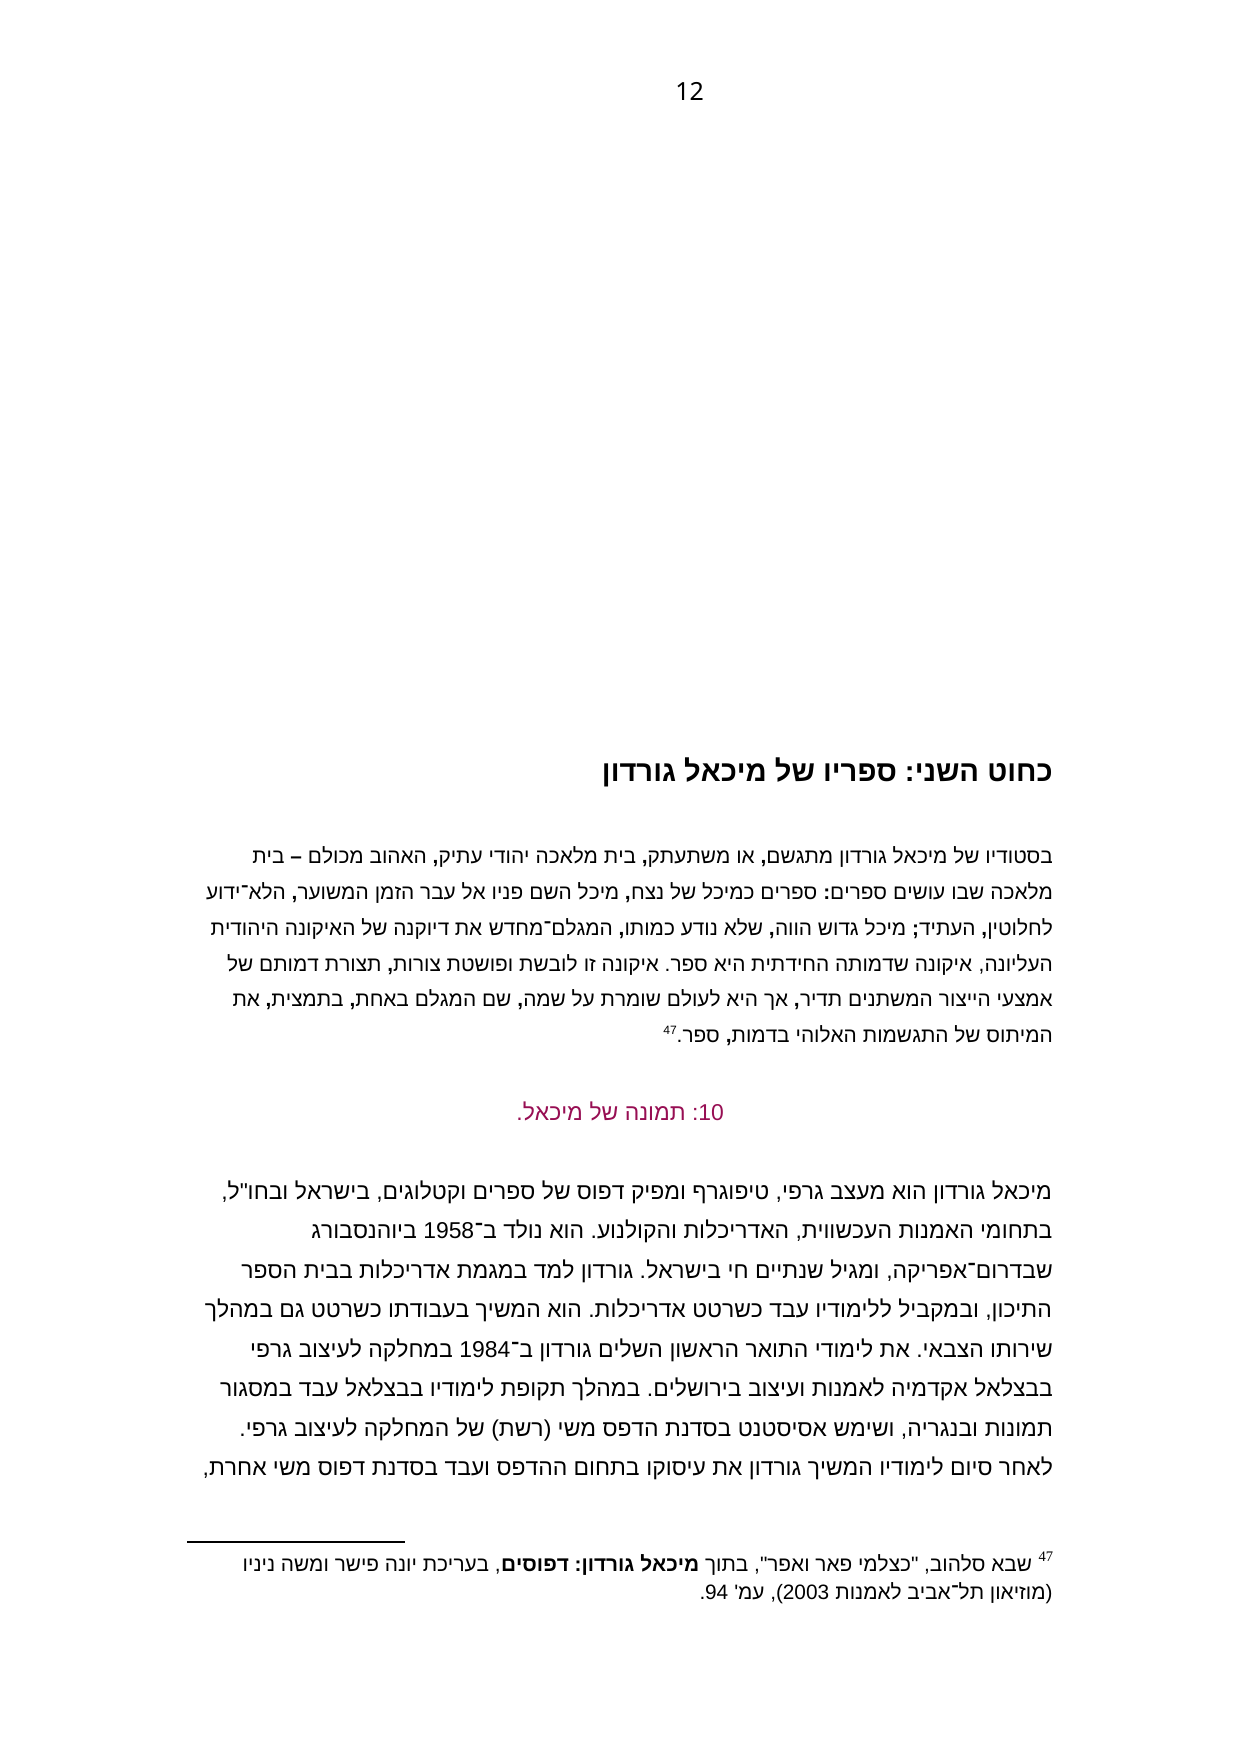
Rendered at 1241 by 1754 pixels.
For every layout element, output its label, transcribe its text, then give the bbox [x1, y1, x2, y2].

text 10: תמונה של מיכאל. [187, 1099, 1053, 1125]
text בסטודיו של מיכאל גורדון מתגשם, או משתעתק, בית מלאכה יהודי עתיק, האהוב מכולם – בית מלאכה שבו עושים ספרים: ספרים כמיכל של נצח, מיכל השם פניו אל עבר הזמן המשוער, הלא־ידוע לחלוטין, העתיד; מיכל גדוש הווה, שלא נודע כמותו, המגלם־מחדש את דיוקנה של האיקונה היהודית העליונה, איקונה שדמותה החידתית היא ספר. איקונה זו לובשת ופושטת צורות, תצורת דמותם של אמצעי הייצור המשתנים תדיר, אך היא לעולם שומרת על שמה, שם המגלם באחת, בתמצית, את המיתוס של התגשמות האלוהי בדמות, ספר. [187, 843, 1053, 1047]
text כחוט השני: ספריו של מיכאל גורדון [187, 754, 1053, 787]
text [187, 1178, 1053, 1480]
